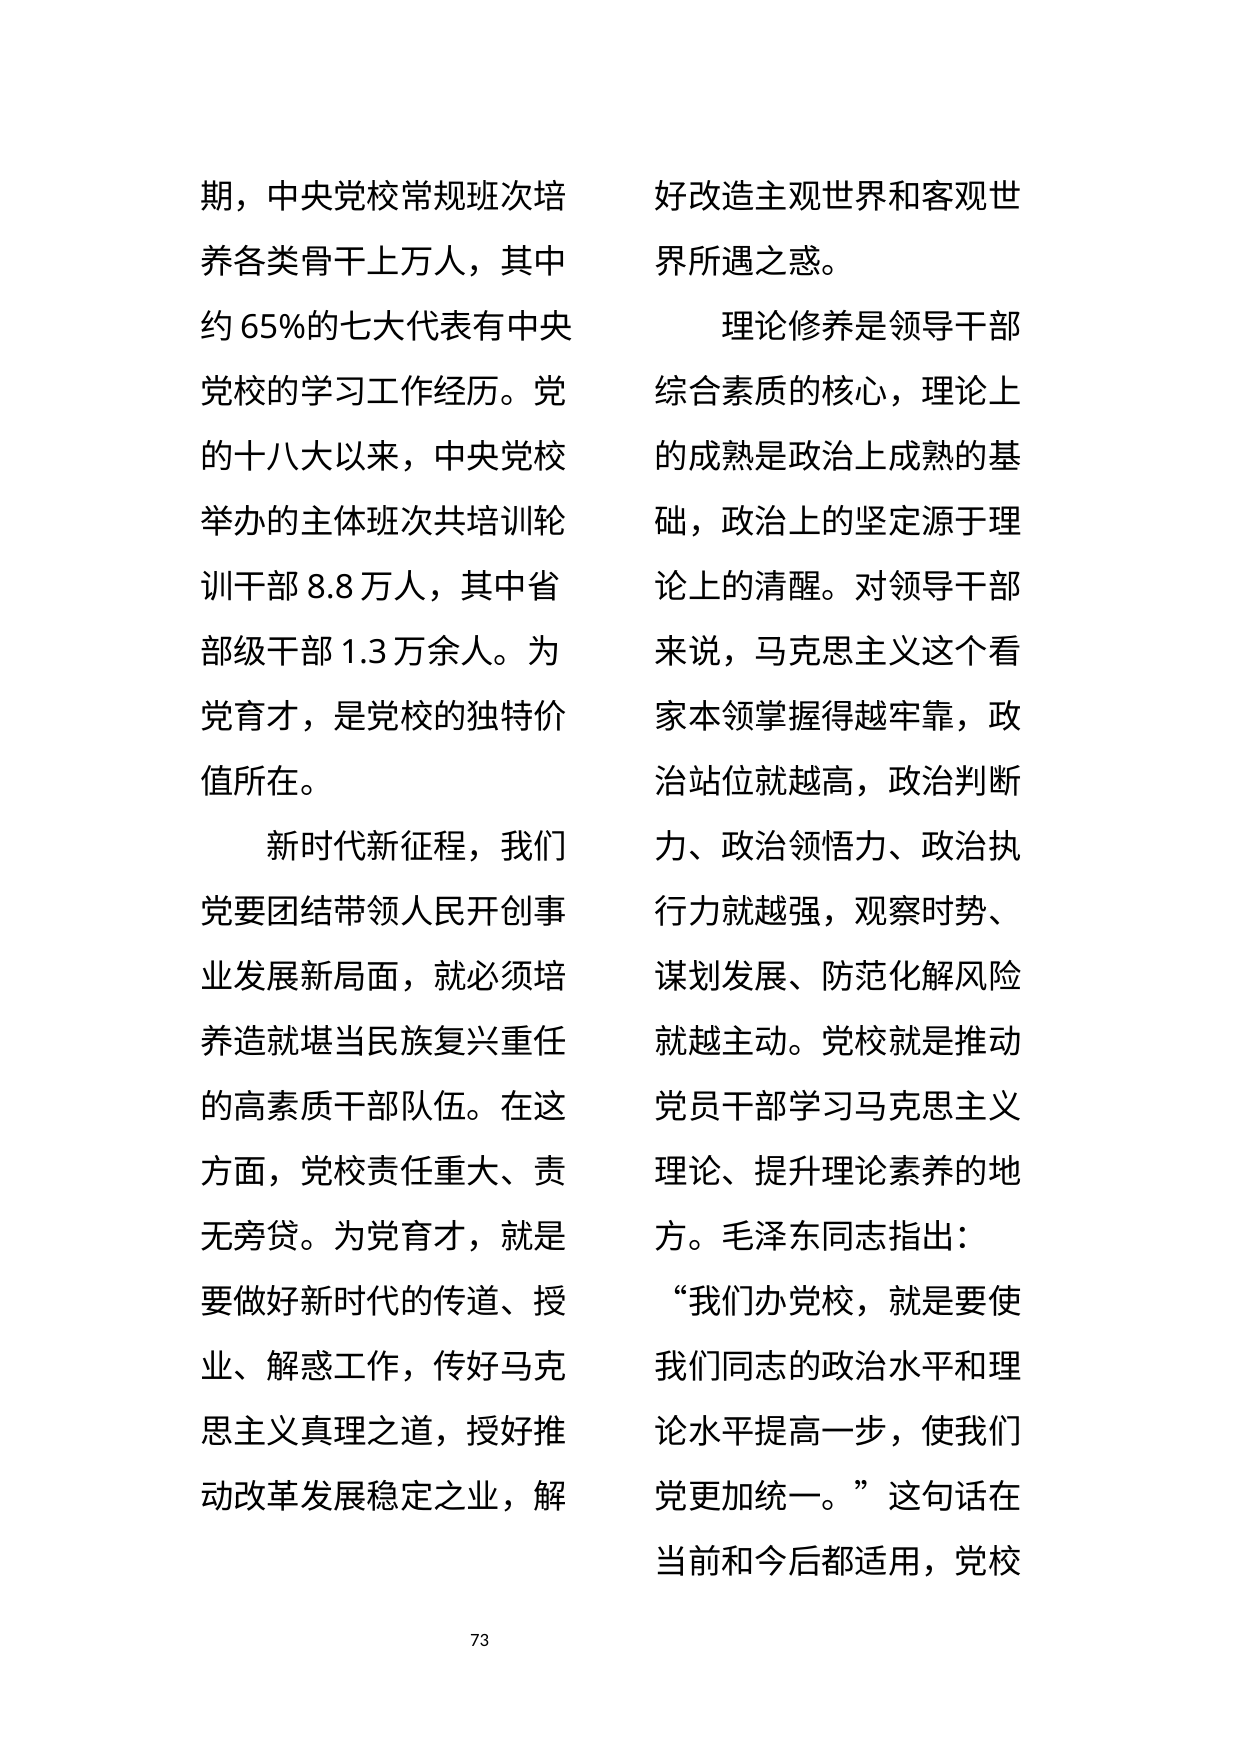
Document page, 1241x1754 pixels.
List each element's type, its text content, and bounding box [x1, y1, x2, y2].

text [654, 292, 1040, 1592]
text 新时代新征程，我们党要团结带领人民开创事业发展新局面，就必须培养造就堪当民族复兴重任的高素质干部队伍。在这方面，党校责任重大、责无旁贷。为党育才，就是要做好新时代的传道、授业、解惑工作，传好马克思主义真理之道，授好推动改革发展稳定之业，解好改造主观世界和客观世界所遇之惑。 [200, 812, 585, 1527]
text 新时代新征程，我们党要团结带领人民开创事业发展新局面，就必须培养造就堪当民族复兴重任的高素质干部队伍。在这方面，党校责任重大、责无旁贷。为党育才，就是要做好新时代的传道、授业、解惑工作，传好马克思主义真理之道，授好推动改革发展稳定之业，解好改造主观世界和客观世界所遇之惑。 [654, 162, 1040, 292]
